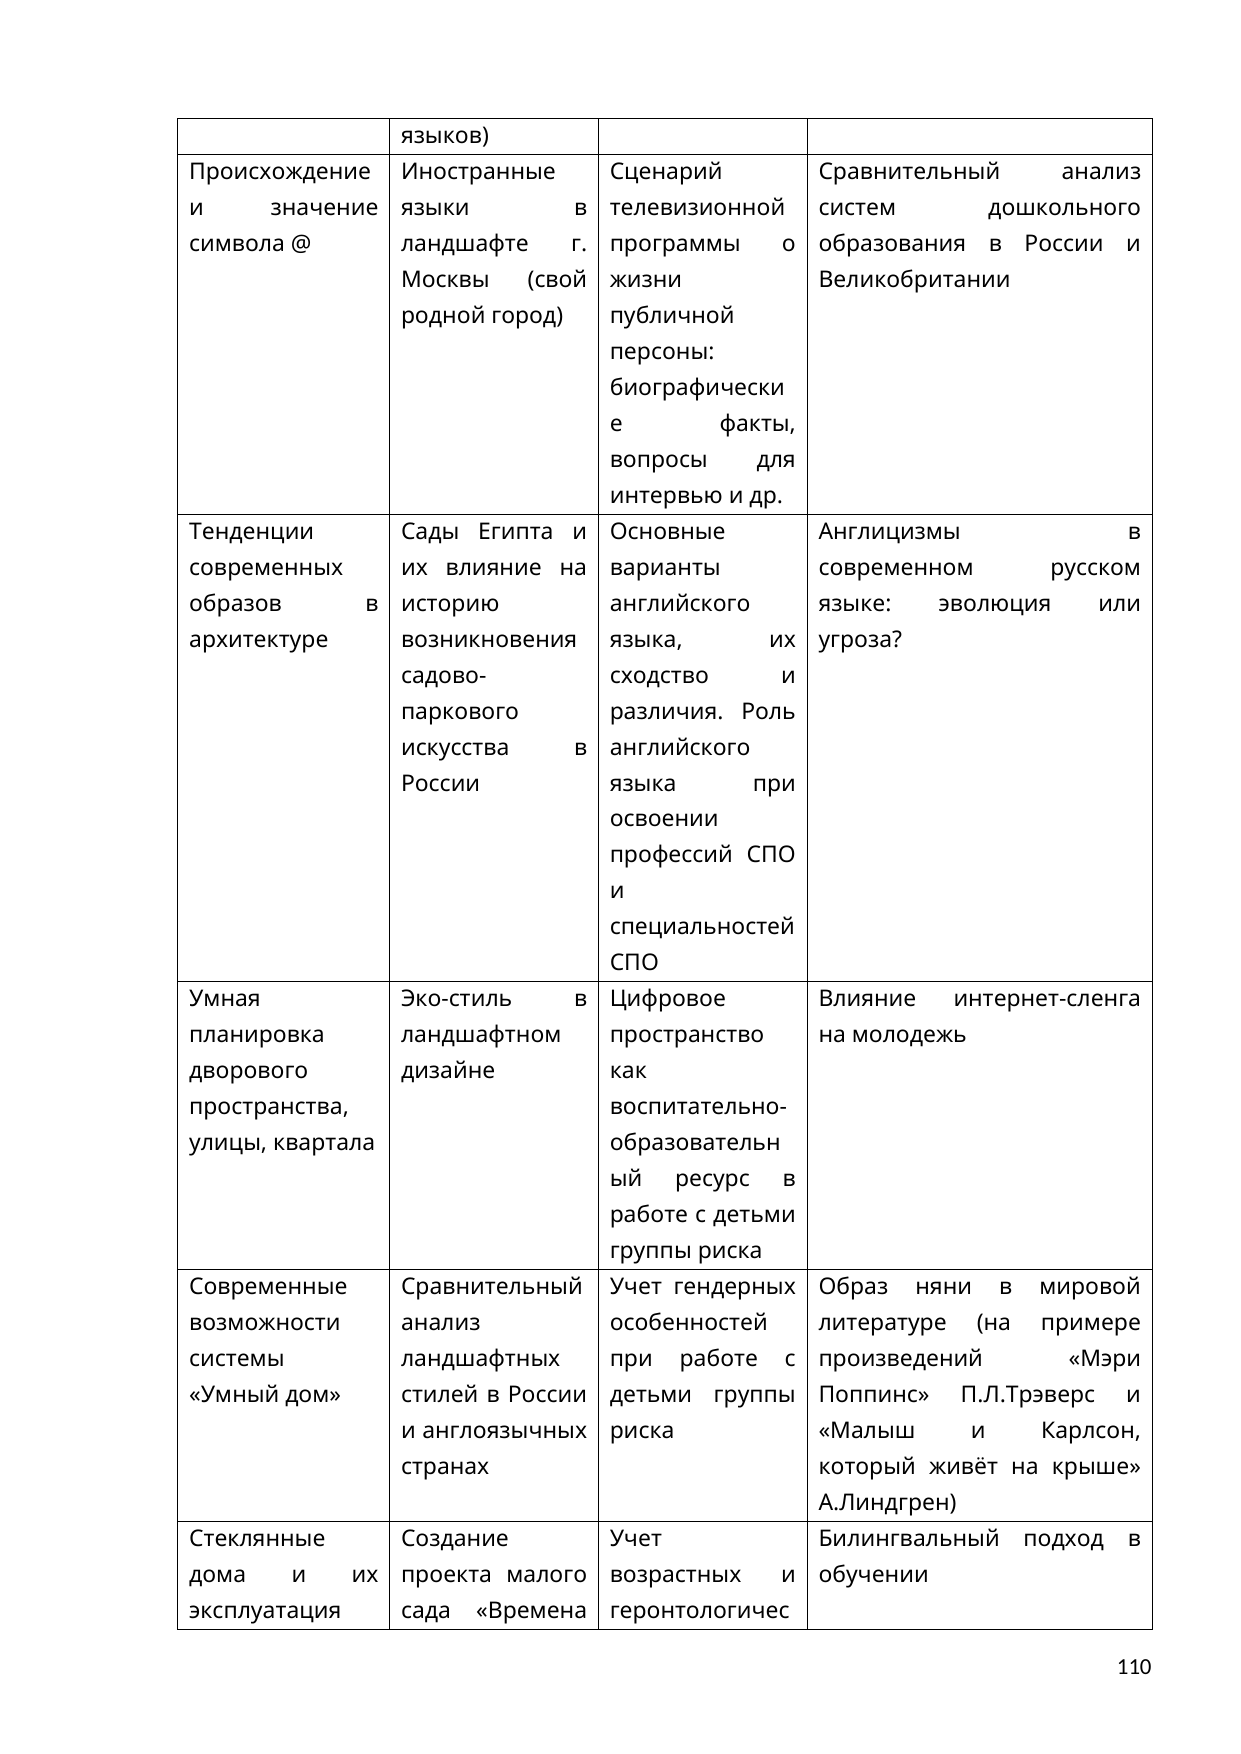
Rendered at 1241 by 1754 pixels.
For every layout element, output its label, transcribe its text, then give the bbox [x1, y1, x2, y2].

table_cell Умная планировка дворового пространства, улицы, квартала [178, 982, 389, 1269]
table_cell Происхождение и значение символа @ [178, 155, 389, 514]
table_cell Сценарий телевизионной программы о жизни публичной персоны: биографические факты, вопросы для интервью и др. [599, 155, 807, 514]
table_cell Сады Египта и их влияние на историю возникновения садово-паркового искусства в России [390, 515, 598, 981]
table_cell Сравнительный анализ систем дошкольного образования в России и Великобритании [808, 155, 1152, 514]
table_cell Эко-стиль в ландшафтном дизайне [390, 982, 598, 1269]
table_cell Влияние интернет-сленга на молодежь [808, 982, 1152, 1269]
table_cell Сравнительный анализ ландшафтных стилей в России и англоязычных странах [390, 1270, 598, 1521]
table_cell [808, 119, 1152, 154]
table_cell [390, 1522, 598, 1629]
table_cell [599, 119, 807, 154]
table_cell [390, 119, 598, 154]
table_cell Учет гендерных особенностей при работе с детьми группы риска [599, 1270, 807, 1521]
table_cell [178, 1522, 389, 1629]
table_cell Иностранные языки в ландшафте г. Москвы (свой родной город) [390, 155, 598, 514]
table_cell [178, 119, 389, 154]
table_cell Цифровое пространство как воспитательно-образовательный ресурс в работе с детьми группы риска [599, 982, 807, 1269]
table_cell Англицизмы в современном русском языке: эволюция или угроза? [808, 515, 1152, 981]
table_cell Основные варианты английского языка, их сходство и различия. Роль английского языка при освоении профессий СПО и специальностей СПО [599, 515, 807, 981]
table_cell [599, 1522, 807, 1629]
table_cell Образ няни в мировой литературе (на примере произведений «Мэри Поппинс» П.Л.Трэверс и «Малыш и Карлсон, который живёт на крыше» А.Линдгрен) [808, 1270, 1152, 1521]
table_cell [808, 1522, 1152, 1629]
table_cell Современные возможности системы «Умный дом» [178, 1270, 389, 1521]
table_cell Тенденции современных образов в архитектуре [178, 515, 389, 981]
